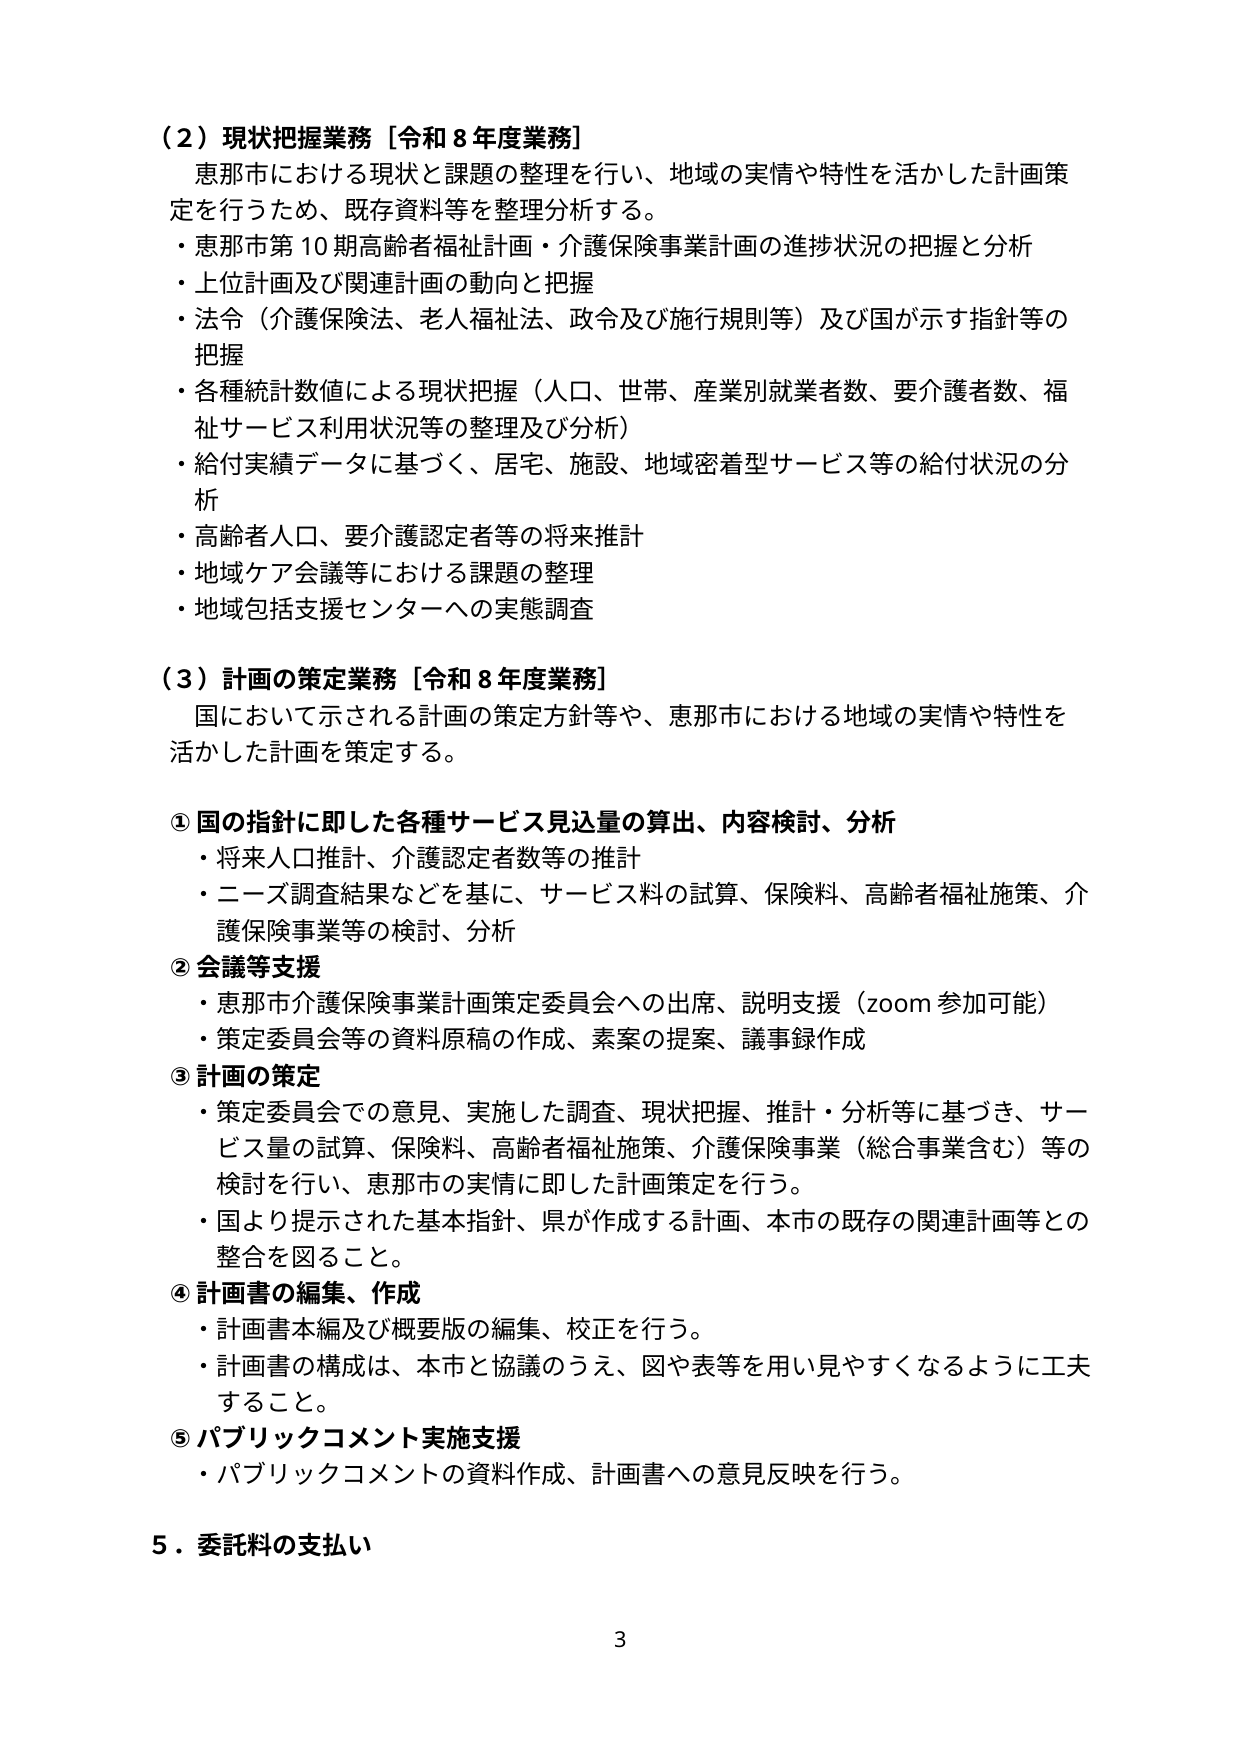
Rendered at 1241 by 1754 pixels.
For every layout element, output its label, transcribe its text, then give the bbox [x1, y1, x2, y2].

text ③計画の策定 [169, 1056, 1092, 1092]
text ・給付実績データに基づく、居宅、施設、地域密着型サービス等の給付状況の分析 [169, 444, 1092, 517]
text ・将来人口推計、介護認定者数等の推計 [191, 839, 1092, 875]
text ・国より提示された基本指針、県が作成する計画、本市の既存の関連計画等との整合を図ること。 [191, 1201, 1092, 1274]
text ⑤パブリックコメント実施支援 [169, 1419, 1092, 1455]
text ・地域包括支援センターへの実態調査 [169, 589, 1092, 626]
text ④計画書の編集、作成 [169, 1274, 1092, 1310]
text ・恵那市第10期高齢者福祉計画・介護保険事業計画の進捗状況の把握と分析 [169, 227, 1092, 263]
text 恵那市における現状と課題の整理を行い、地域の実情や特性を活かした計画策定を行うため、既存資料等を整理分析する。 [169, 154, 1092, 227]
text ・計画書の構成は、本市と協議のうえ、図や表等を用い見やすくなるように工夫すること。 [191, 1346, 1092, 1419]
text ・ニーズ調査結果などを基に、サービス料の試算、保険料、高齢者福祉施策、介護保険事業等の検討、分析 [191, 875, 1092, 947]
text （２）現状把握業務［令和8年度業務］ [148, 118, 1092, 154]
text ・恵那市介護保険事業計画策定委員会への出席、説明支援（zoom参加可能） [191, 984, 1092, 1020]
text ・上位計画及び関連計画の動向と把握 [169, 263, 1092, 299]
text ・各種統計数値による現状把握（人口、世帯、産業別就業者数、要介護者数、福祉サービス利用状況等の整理及び分析） [169, 372, 1092, 444]
text ・高齢者人口、要介護認定者等の将来推計 [169, 517, 1092, 553]
text ５．委託料の支払い [148, 1525, 1092, 1562]
text ①国の指針に即した各種サービス見込量の算出、内容検討、分析 [169, 802, 1092, 839]
text ・計画書本編及び概要版の編集、校正を行う。 [191, 1310, 1092, 1346]
text ・パブリックコメントの資料作成、計画書への意見反映を行う。 [191, 1455, 1092, 1491]
text 国において示される計画の策定方針等や、恵那市における地域の実情や特性を活かした計画を策定する。 [169, 696, 1092, 768]
text ・法令（介護保険法、老人福祉法、政令及び施行規則等）及び国が示す指針等の把握 [169, 299, 1092, 372]
text ・策定委員会等の資料原稿の作成、素案の提案、議事録作成 [191, 1020, 1092, 1056]
text （３）計画の策定業務［令和8年度業務］ [148, 660, 1092, 696]
text ・地域ケア会議等における課題の整理 [169, 553, 1092, 589]
text ②会議等支援 [169, 947, 1092, 984]
text ・策定委員会での意見、実施した調査、現状把握、推計・分析等に基づき、サービス量の試算、保険料、高齢者福祉施策、介護保険事業（総合事業含む）等の検討を行い、恵那市の実情に即した計画策定を行う。 [191, 1092, 1092, 1201]
